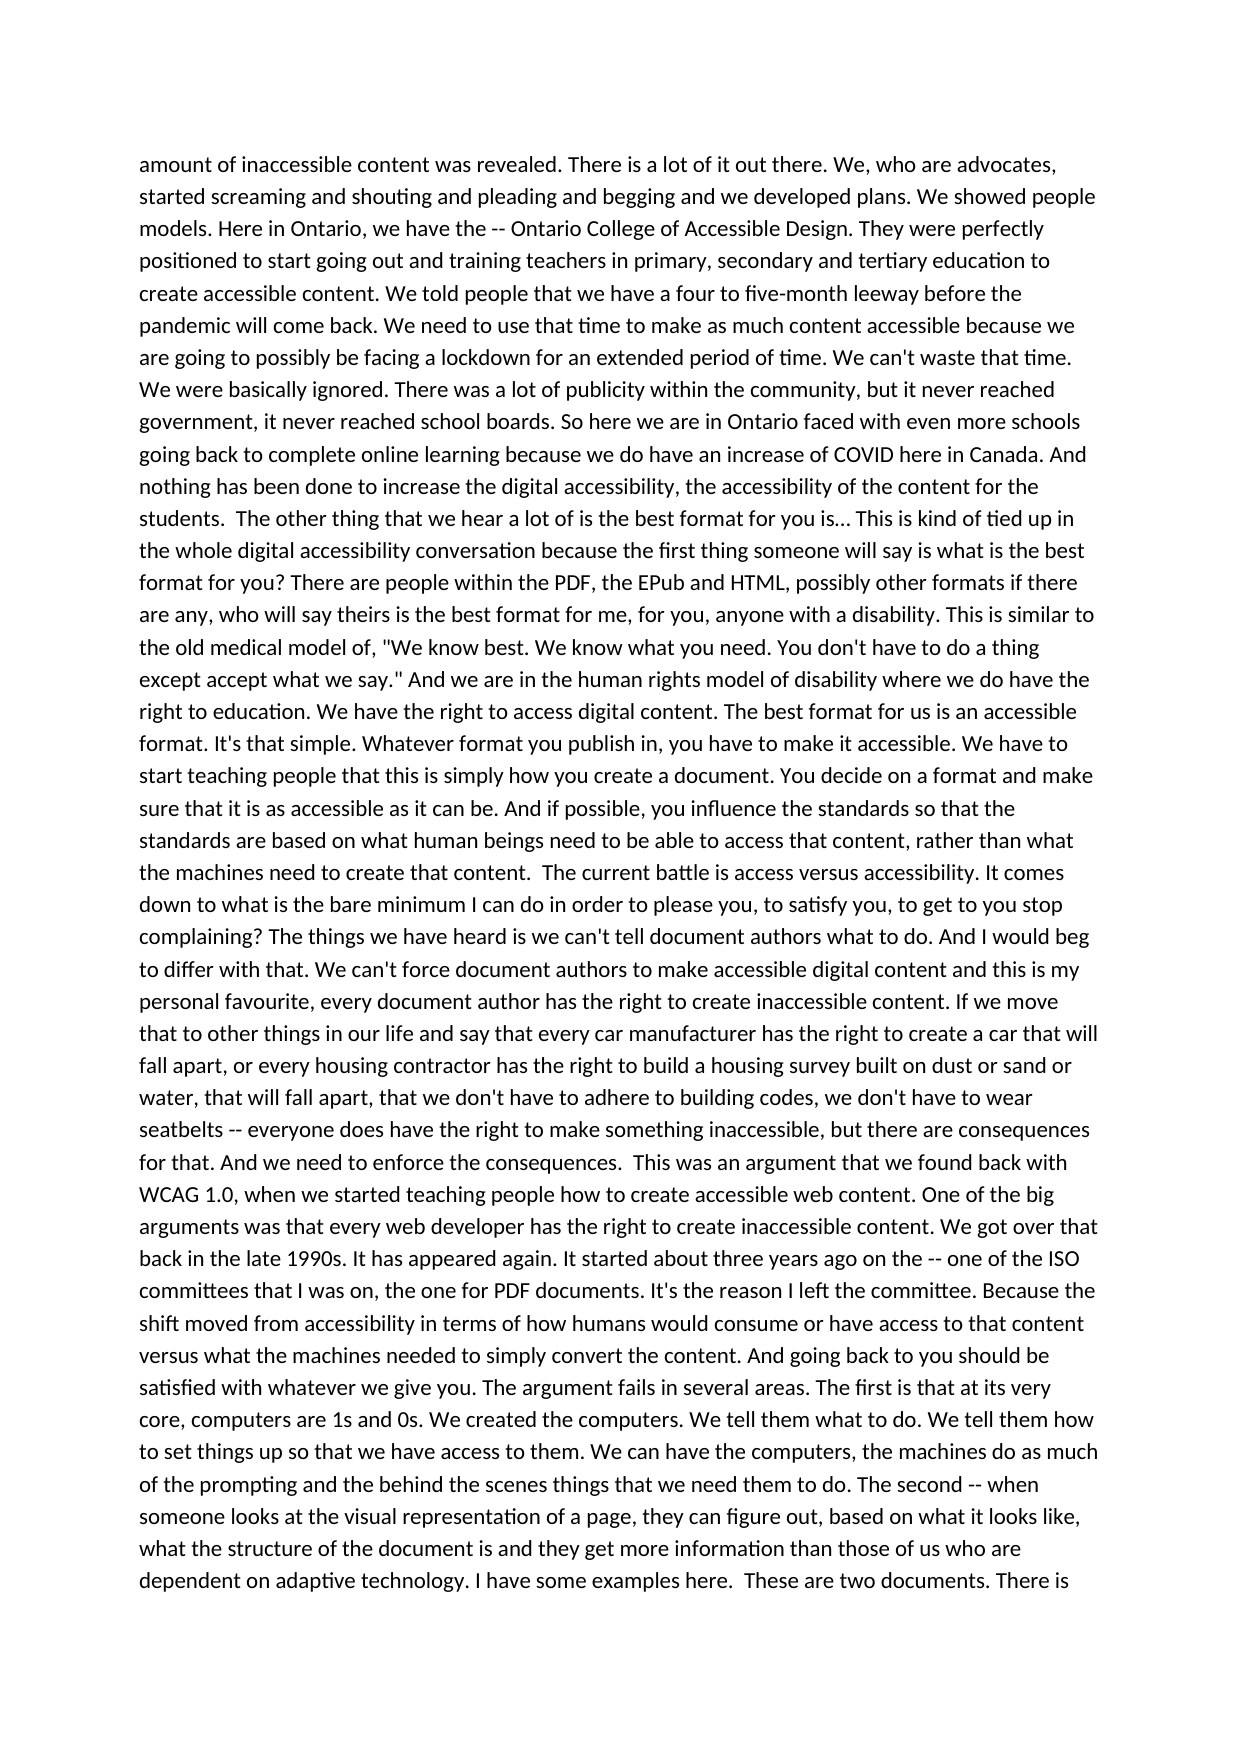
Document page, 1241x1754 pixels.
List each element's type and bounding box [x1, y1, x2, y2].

text [139, 150, 1101, 1594]
